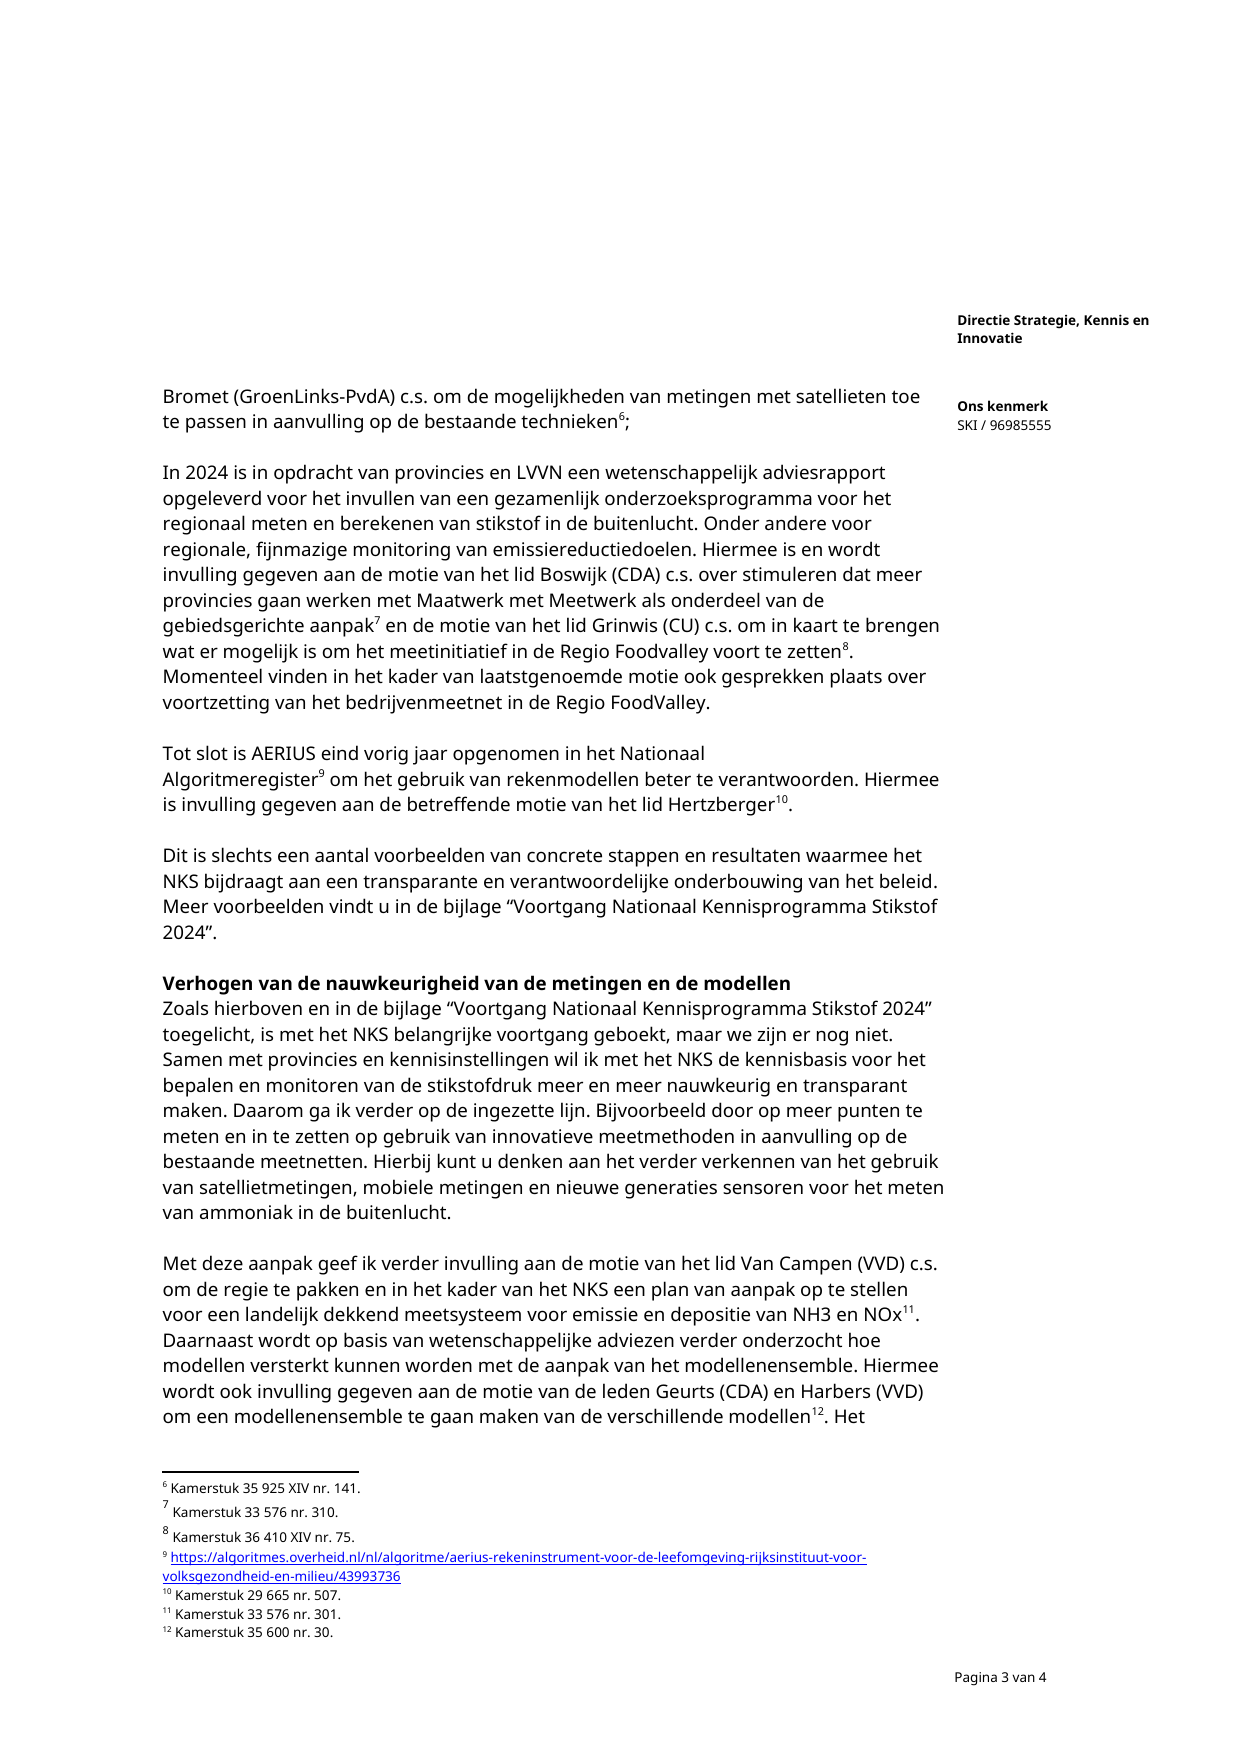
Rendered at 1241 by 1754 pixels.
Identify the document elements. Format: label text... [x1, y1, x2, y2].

text In 2024 is in opdracht van provincies en LVVN een wetenschappelijk adviesrapport opgeleverd voor het invullen van een gezamenlijk onderzoeksprogramma voor het regionaal meten en berekenen van stikstof in de buitenlucht. Onder andere voor regionale, fijnmazige monitoring van emissiereductiedoelen. Hiermee is en wordt invulling gegeven aan de motie van het lid Boswijk (CDA) c.s. over stimuleren dat meer provincies gaan werken met Maatwerk met Meetwerk als onderdeel van de gebiedsgerichte aanpak en de motie van het lid Grinwis (CU) c.s. om in kaart te brengen wat er mogelijk is om het meetinitiatief in de Regio Foodvalley voort te zetten. Momenteel vinden in het kader van laatstgenoemde motie ook gesprekken plaats over voortzetting van het bedrijvenmeetnet in de Regio FoodValley. [162, 459, 947, 715]
text Verhogen van de nauwkeurigheid van de metingen en de modellen [162, 970, 947, 996]
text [162, 383, 947, 434]
text Dit is slechts een aantal voorbeelden van concrete stappen en resultaten waarmee het NKS bijdraagt aan een transparante en verantwoordelijke onderbouwing van het beleid. Meer voorbeelden vindt u in de bijlage “Voortgang Nationaal Kennisprogramma Stikstof 2024”. [162, 842, 947, 944]
text Algoritmeregister om het gebruik van rekenmodellen beter te verantwoorden. Hiermee is invulling gegeven aan de betreffende motie van het lid Hertzberger. [162, 766, 947, 817]
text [162, 1251, 947, 1429]
text Zoals hierboven en in de bijlage “Voortgang Nationaal Kennisprogramma Stikstof 2024” toegelicht, is met het NKS belangrijke voortgang geboekt, maar we zijn er nog niet. Samen met provincies en kennisinstellingen wil ik met het NKS de kennisbasis voor het bepalen en monitoren van de stikstofdruk meer en meer nauwkeurig en transparant maken. Daarom ga ik verder op de ingezette lijn. Bijvoorbeeld door op meer punten te meten en in te zetten op gebruik van innovatieve meetmethoden in aanvulling op de bestaande meetnetten. Hierbij kunt u denken aan het verder verkennen van het gebruik van satellietmetingen, mobiele metingen en nieuwe generaties sensoren voor het meten van ammoniak in de buitenlucht. [162, 996, 947, 1225]
text Tot slot is AERIUS eind vorig jaar opgenomen in het Nationaal [162, 740, 947, 766]
